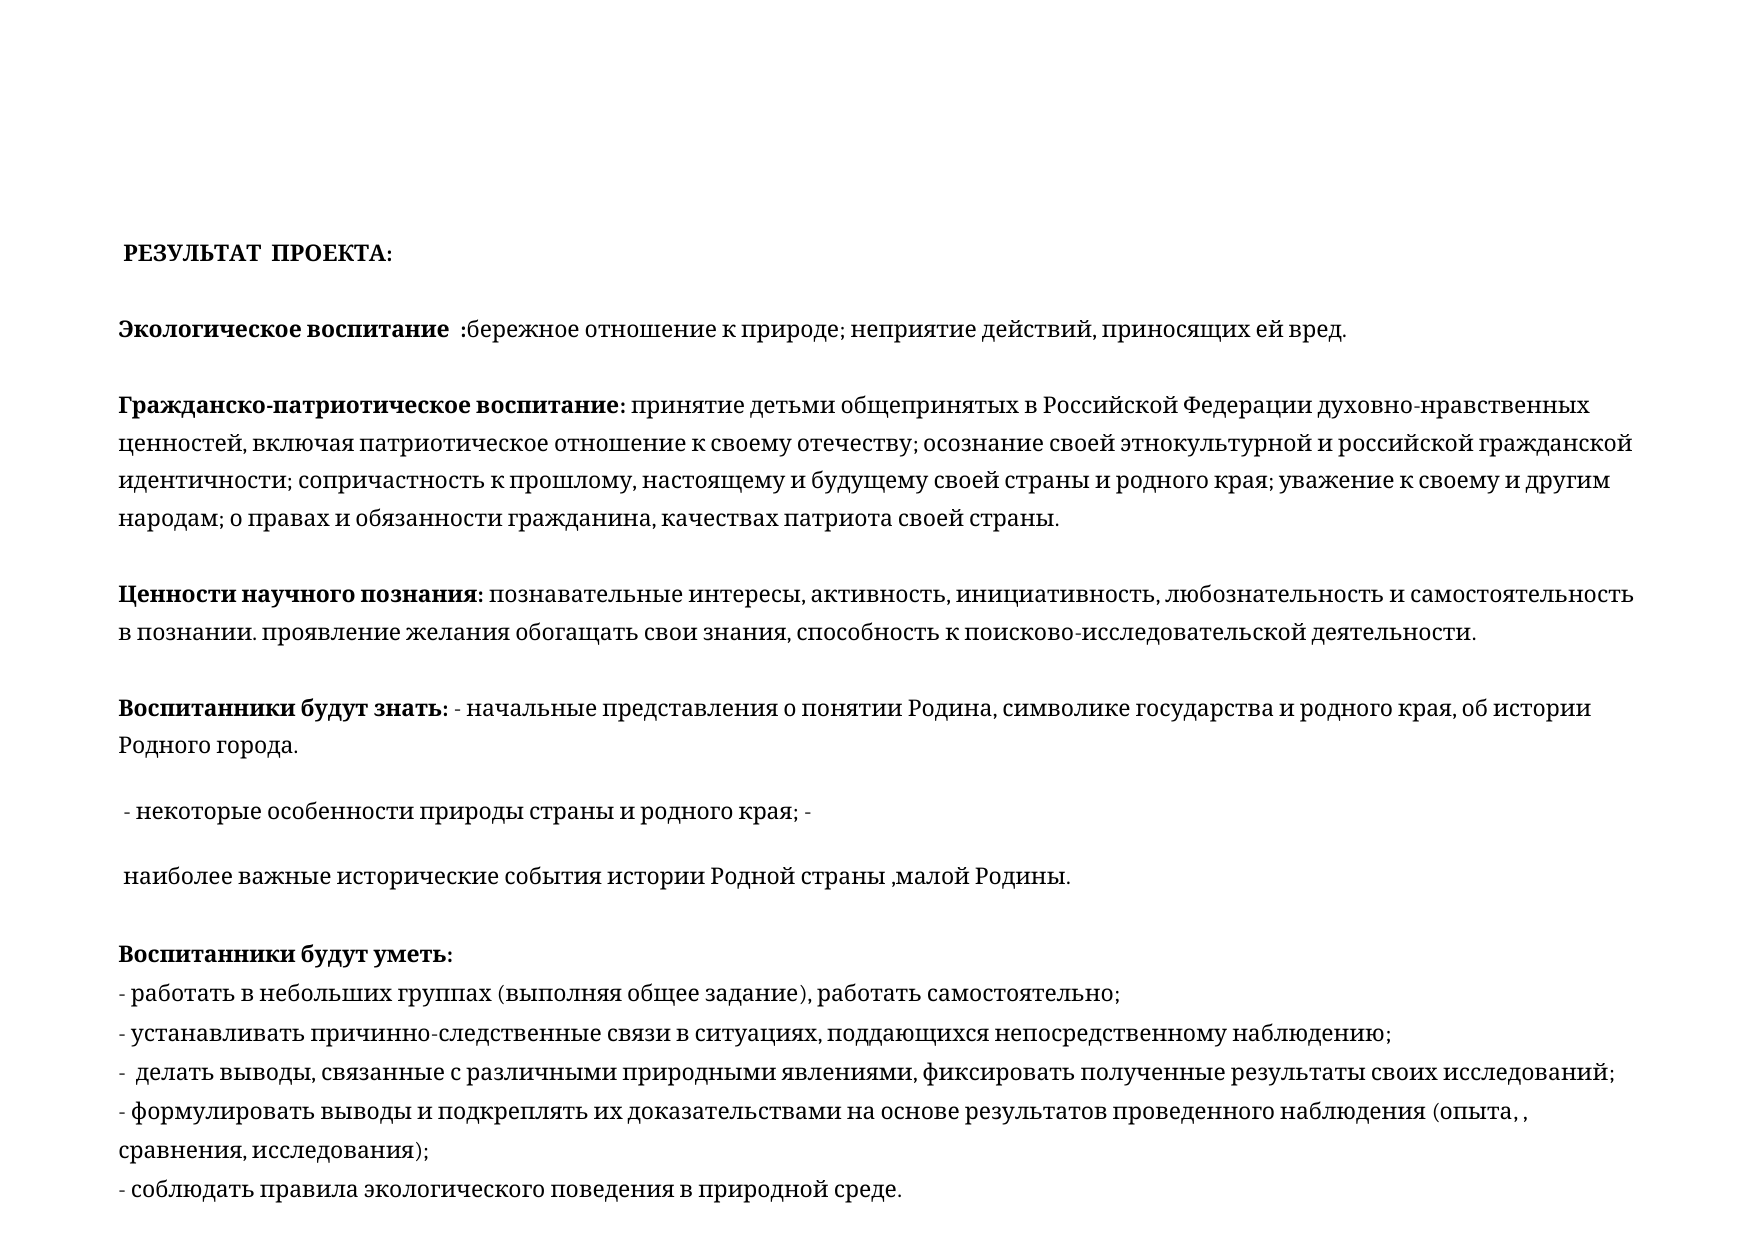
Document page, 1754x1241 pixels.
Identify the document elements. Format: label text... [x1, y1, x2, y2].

text - соблюдать правила экологического поведения в природной среде. [118, 1164, 1636, 1203]
text Гражданско-патриотическое воспитание: принятие детьми общепринятых в Российской Федерации духовно-нравственных ценностей, включая патриотическое отношение к своему отечеству; осознание своей этнокультурной и российской гражданской идентичности; сопричастность к прошлому, настоящему и будущему своей страны и родного края; уважение к своему и другим народам; о правах и обязанности гражданина, качествах патриота своей страны. [118, 382, 1636, 532]
text - работать в небольших группах (выполняя общее задание), работать самостоятельно; [118, 968, 1636, 1008]
text - устанавливать причинно-следственные связи в ситуациях, поддающихся непосредственному наблюдению; [118, 1008, 1636, 1047]
text Ценности научного познания: познавательные интересы, активность, инициативность, любознательность и самостоятельность в познании. проявление желания обогащать свои знания, способность к поисково-исследовательской деятельности. [118, 571, 1636, 646]
text - некоторые особенности природы страны и родного края; - [118, 799, 1636, 825]
text Воспитанники будут знать: - начальные представления о понятии Родина, символике государства и родного края, об истории Родного города. [118, 685, 1636, 759]
text - формулировать выводы и подкреплять их доказательствами на основе результатов проведенного наблюдения (опыта, , сравнения, исследования); [118, 1086, 1636, 1164]
text РЕЗУЛЬТАТ проекта: [118, 229, 1636, 267]
text Воспитанники будут уметь: [118, 929, 1636, 968]
text Экологическое воспитание :бережное отношение к природе; неприятие действий, приносящих ей вред. [118, 306, 1636, 343]
text - делать выводы, связанные с различными природными явлениями, фиксировать полученные результаты своих исследований; [118, 1047, 1636, 1086]
text наиболее важные исторические события истории Родной страны ,малой Родины. [118, 864, 1636, 890]
